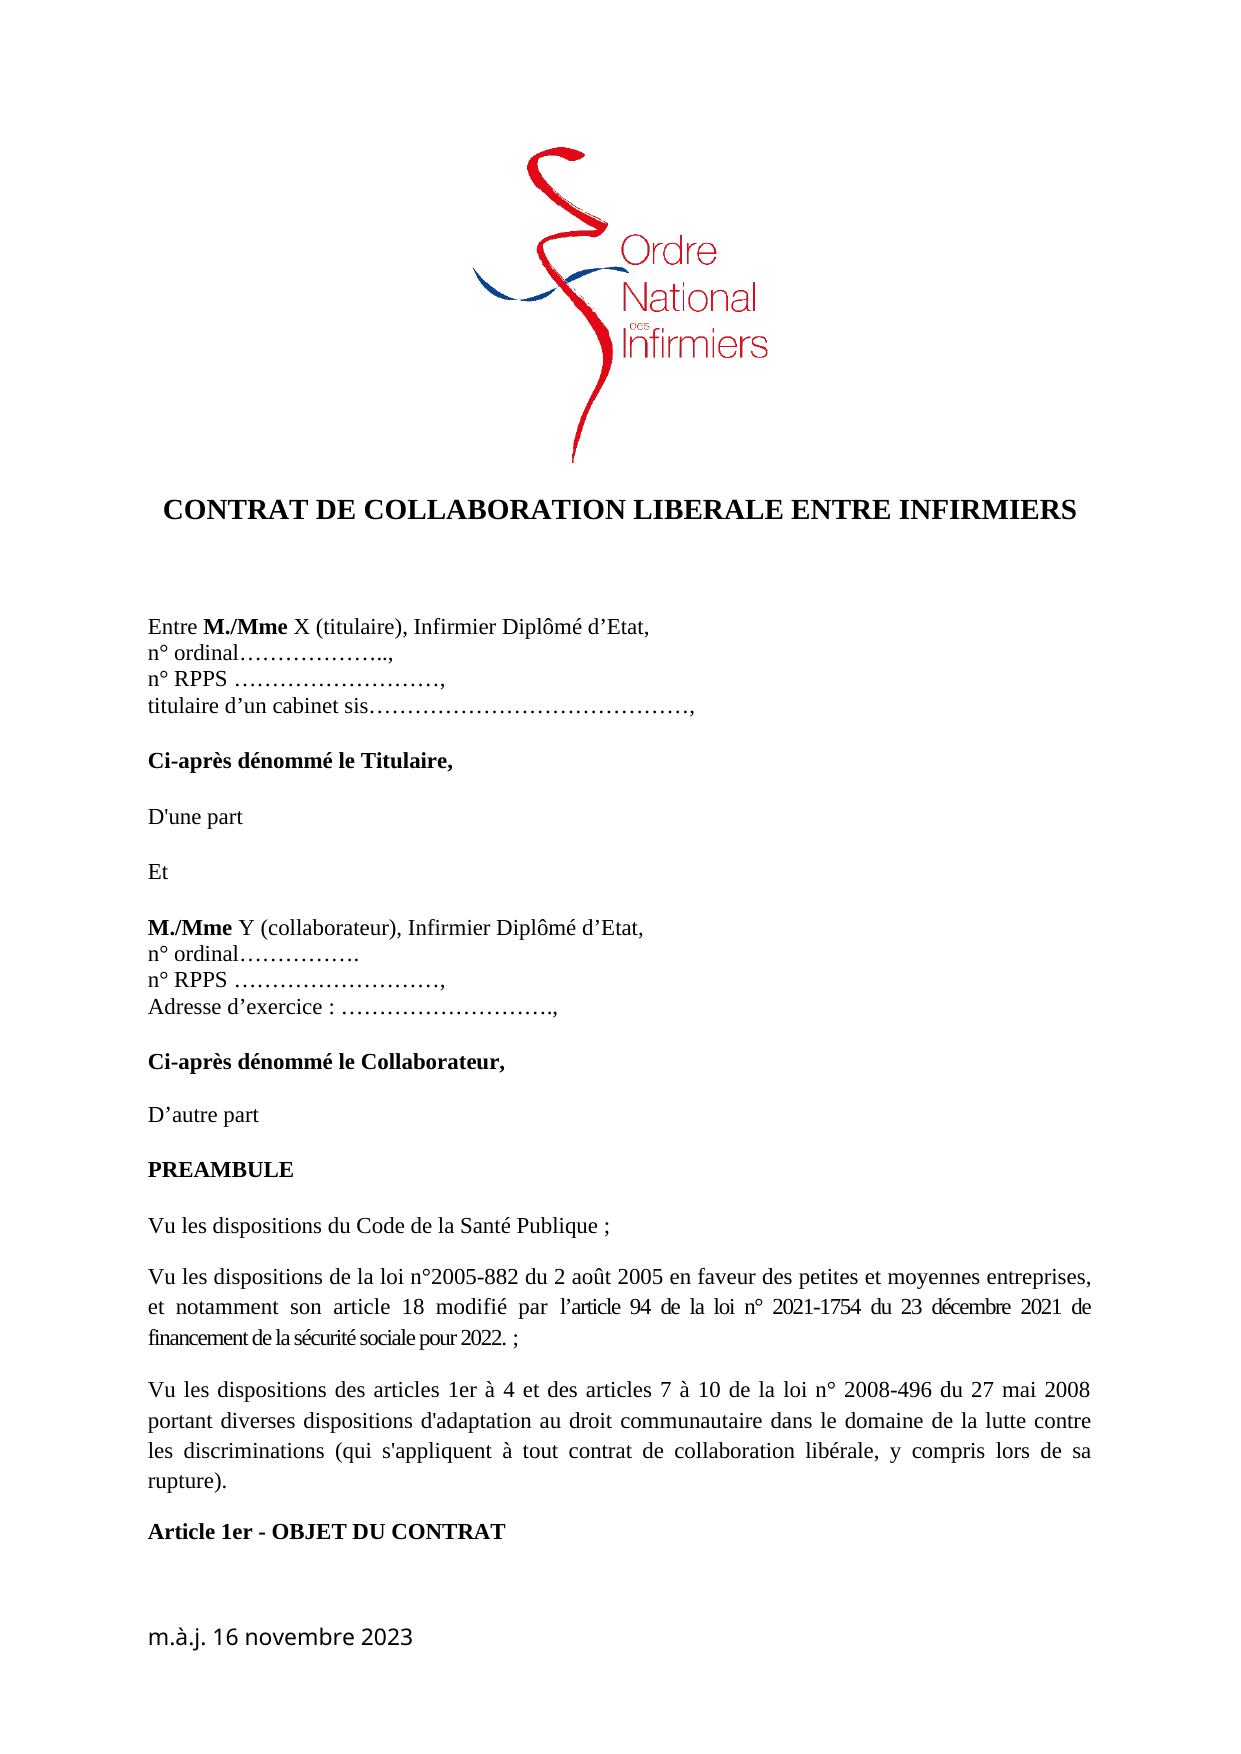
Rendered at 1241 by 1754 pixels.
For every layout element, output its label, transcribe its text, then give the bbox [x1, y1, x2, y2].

text Vu les dispositions des articles 1er à 4 et des articles 7 à 10 de la loi n° 2008-496 du 27 mai 2008 portant diverses dispositions d'adaptation au droit communautaire dans le domaine de la lutte contre les discriminations (qui s'appliquent à tout contrat de collaboration libérale, y compris lors de sa rupture). [148, 1377, 1093, 1493]
text Ci-après dénommé le Collaborateur, [148, 1048, 1093, 1074]
text Article 1er - OBJET DU CONTRAT [148, 1518, 1093, 1544]
text D’autre part [148, 1101, 1093, 1127]
text Vu les dispositions du Code de la Santé Publique ; [148, 1212, 1093, 1238]
picture [472, 147, 768, 463]
text n° RPPS ………………………, titulaire d’un cabinet sis……………………………………, [148, 665, 1093, 718]
text Contrat de COLLABORATION LIBERALE ENTRE INFIRMIERS [148, 492, 1093, 526]
text n° ordinal……………. [148, 940, 1093, 967]
text Vu les dispositions de la loi n°2005-882 du 2 août 2005 en faveur des petites et moyennes entreprises, et notamment son article 18 modifié par l’article 94 de la loi n° 2021-1754 du 23 décembre 2021 de financement de la sécurité sociale pour 2022. ; [148, 1263, 1093, 1352]
text Ci-après dénommé le Titulaire, [148, 747, 1093, 774]
text PREAMBULE [148, 1156, 1093, 1183]
text D'une part [148, 803, 1093, 829]
text n° RPPS ………………………, [148, 967, 1093, 993]
text Entre M./Mme X (titulaire), Infirmier Diplômé d’Etat, n° ordinal……………….., [148, 613, 1093, 665]
text M./Mme Y (collaborateur), Infirmier Diplômé d’Etat, [148, 914, 1093, 940]
text Et [148, 858, 1093, 885]
text Adresse d’exercice : ………………………., [148, 993, 1093, 1019]
